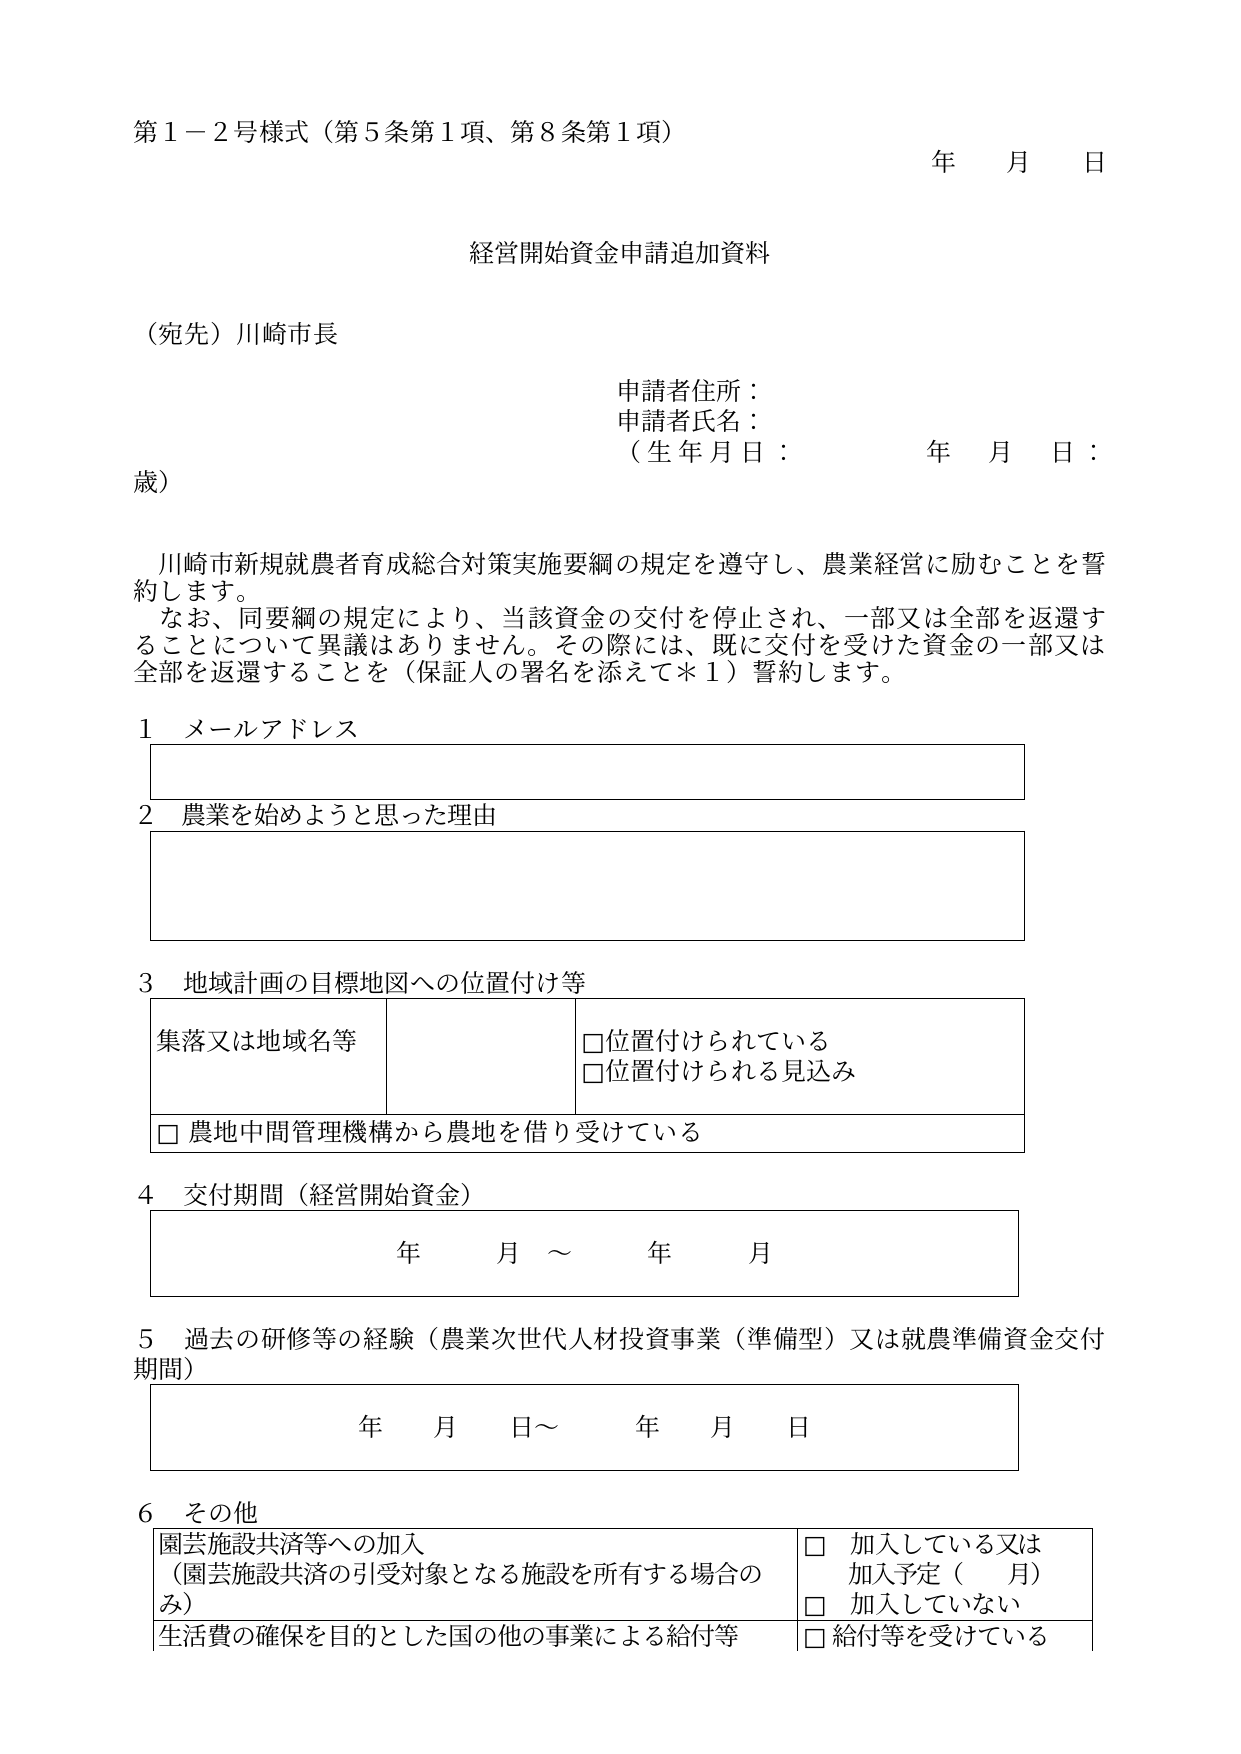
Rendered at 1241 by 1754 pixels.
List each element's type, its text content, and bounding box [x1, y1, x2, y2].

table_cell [154, 1621, 797, 1651]
text 第１－２号様式（第５条第１項、第８条第１項） [133, 117, 1107, 147]
table_header [387, 999, 575, 1114]
table_cell □ 農地中間管理機構から農地を借り受けている [151, 1115, 1024, 1152]
text ４ 交付期間（経営開始資金） [133, 1180, 1107, 1210]
text ５ 過去の研修等の経験（農業次世代人材投資事業（準備型）又は就農準備資金交付期間） [133, 1324, 1107, 1384]
text 申請者住所： [133, 376, 1107, 407]
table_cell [798, 1621, 1092, 1651]
table_header 集落又は地域名等 [151, 999, 386, 1114]
table_header 年 月 ～ 年 月 [151, 1211, 1018, 1296]
text 申請者氏名： [133, 407, 1107, 437]
text １ メールアドレス [133, 714, 1107, 744]
text ３ 地域計画の目標地図への位置付け等 [133, 968, 1107, 998]
text 川崎市新規就農者育成総合対策実施要綱の規定を遵守し、農業経営に励むことを誓約します。 [133, 551, 1107, 606]
table_header 園芸施設共済等への加入 （園芸施設共済の引受対象となる施設を所有する場合のみ） [154, 1529, 797, 1620]
table_header □位置付けられている □位置付けられる見込み [576, 999, 1024, 1114]
text （宛先）川崎市長 [133, 322, 1107, 349]
table_header □ 加入している又は 加入予定（ 月） □ 加入していない [798, 1529, 1092, 1620]
table_header [151, 745, 1024, 799]
table_header 年 月 日～ 年 月 日 [151, 1385, 1018, 1470]
text ６ その他 [133, 1498, 1107, 1528]
text 年 月 日 [133, 147, 1107, 177]
text （生年月日： 年 月 日： 歳） [133, 437, 1107, 497]
text 経営開始資金申請追加資料 [133, 238, 1107, 268]
text なお、同要綱の規定により、当該資金の交付を停止され、一部又は全部を返還することについて異議はありません。その際には、既に交付を受けた資金の一部又は全部を返還することを（保証人の署名を添えて＊１）誓約します。 [133, 606, 1107, 687]
table_header [151, 832, 1024, 940]
text ２ 農業を始めようと思った理由 [133, 800, 1107, 831]
